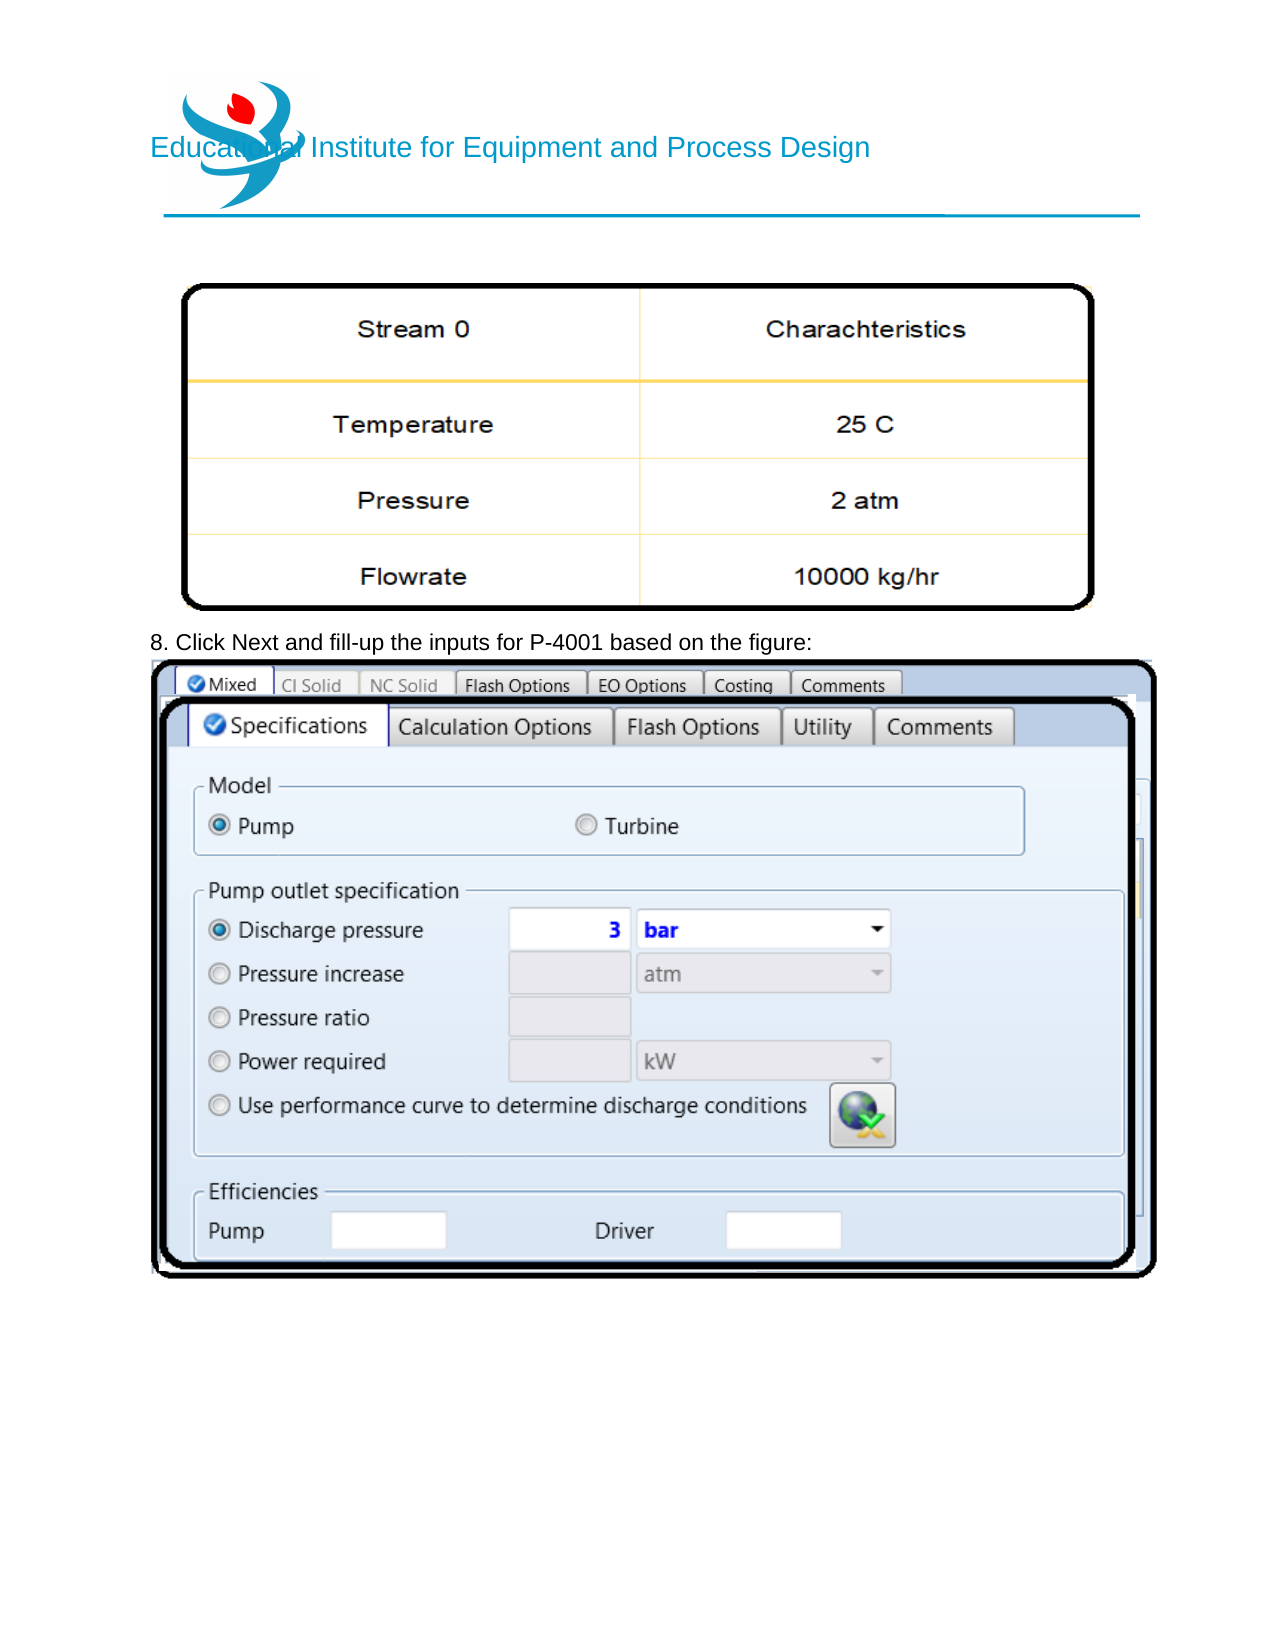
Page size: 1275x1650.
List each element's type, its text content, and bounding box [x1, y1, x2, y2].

picture [180, 283, 1095, 611]
text 8. Click Next and fill-up the inputs for P-4001 based on the figure: [150, 518, 1125, 655]
picture [169, 74, 321, 213]
picture [150, 657, 1158, 1281]
